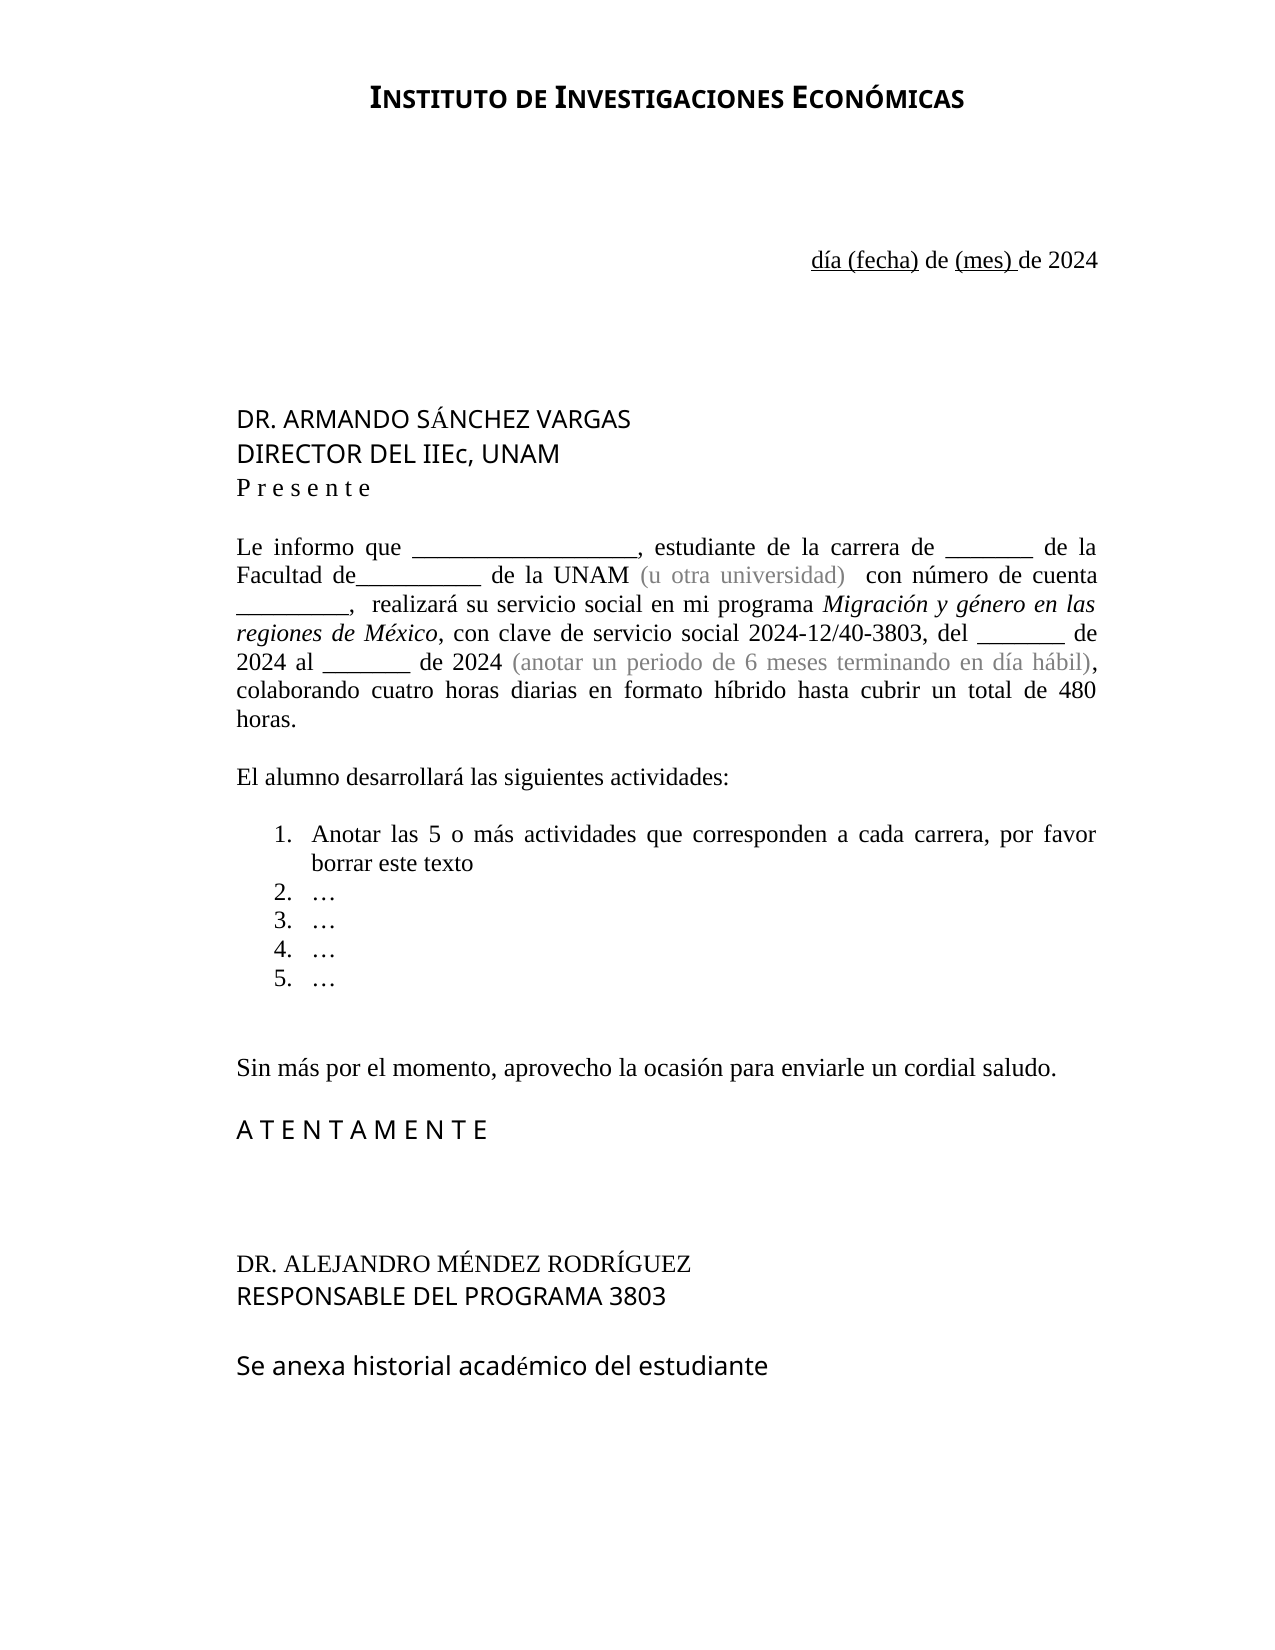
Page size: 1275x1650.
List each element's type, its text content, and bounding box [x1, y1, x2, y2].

text A T E N T A M E N T E [236, 1112, 1098, 1147]
text El alumno desarrollará las siguientes actividades: [236, 762, 1098, 790]
list … [274, 963, 1098, 992]
text RESPONSABLE DEL PROGRAMA 3803 [236, 1278, 1098, 1312]
list … [274, 877, 1098, 905]
text DR. ARMANDO SÁNCHEZ VARGAS [236, 402, 1098, 436]
text Se anexa historial académico del estudiante [236, 1348, 1098, 1383]
text DIRECTOR DEL IIEc, UNAM [236, 436, 1098, 472]
text P r e s e n t e [236, 472, 1098, 502]
list Anotar las 5 o más actividades que corresponden a cada carrera, por favor borrar este texto [274, 819, 1098, 877]
text DR. ALEJANDRO MÉNDEZ RODRÍGUEZ [236, 1249, 1098, 1278]
list … [274, 905, 1098, 934]
text Le informo que __________________, estudiante de la carrera de _______ de la Facultad de__________ de la UNAM (u otra universidad) con número de cuenta _________, realizará su servicio social en mi programa Migración y género en las regiones de México, con clave de servicio social 2024-12/40-3803, del _______ de 2024 al _______ de 2024 (anotar un periodo de 6 meses terminando en día hábil), colaborando cuatro horas diarias en formato híbrido hasta cubrir un total de 480 horas. [236, 532, 1098, 733]
text Sin más por el momento, aprovecho la ocasión para enviarle un cordial saludo. [236, 1052, 1098, 1082]
list … [274, 934, 1098, 963]
text día (fecha) de (mes) de 2024 [236, 245, 1098, 273]
